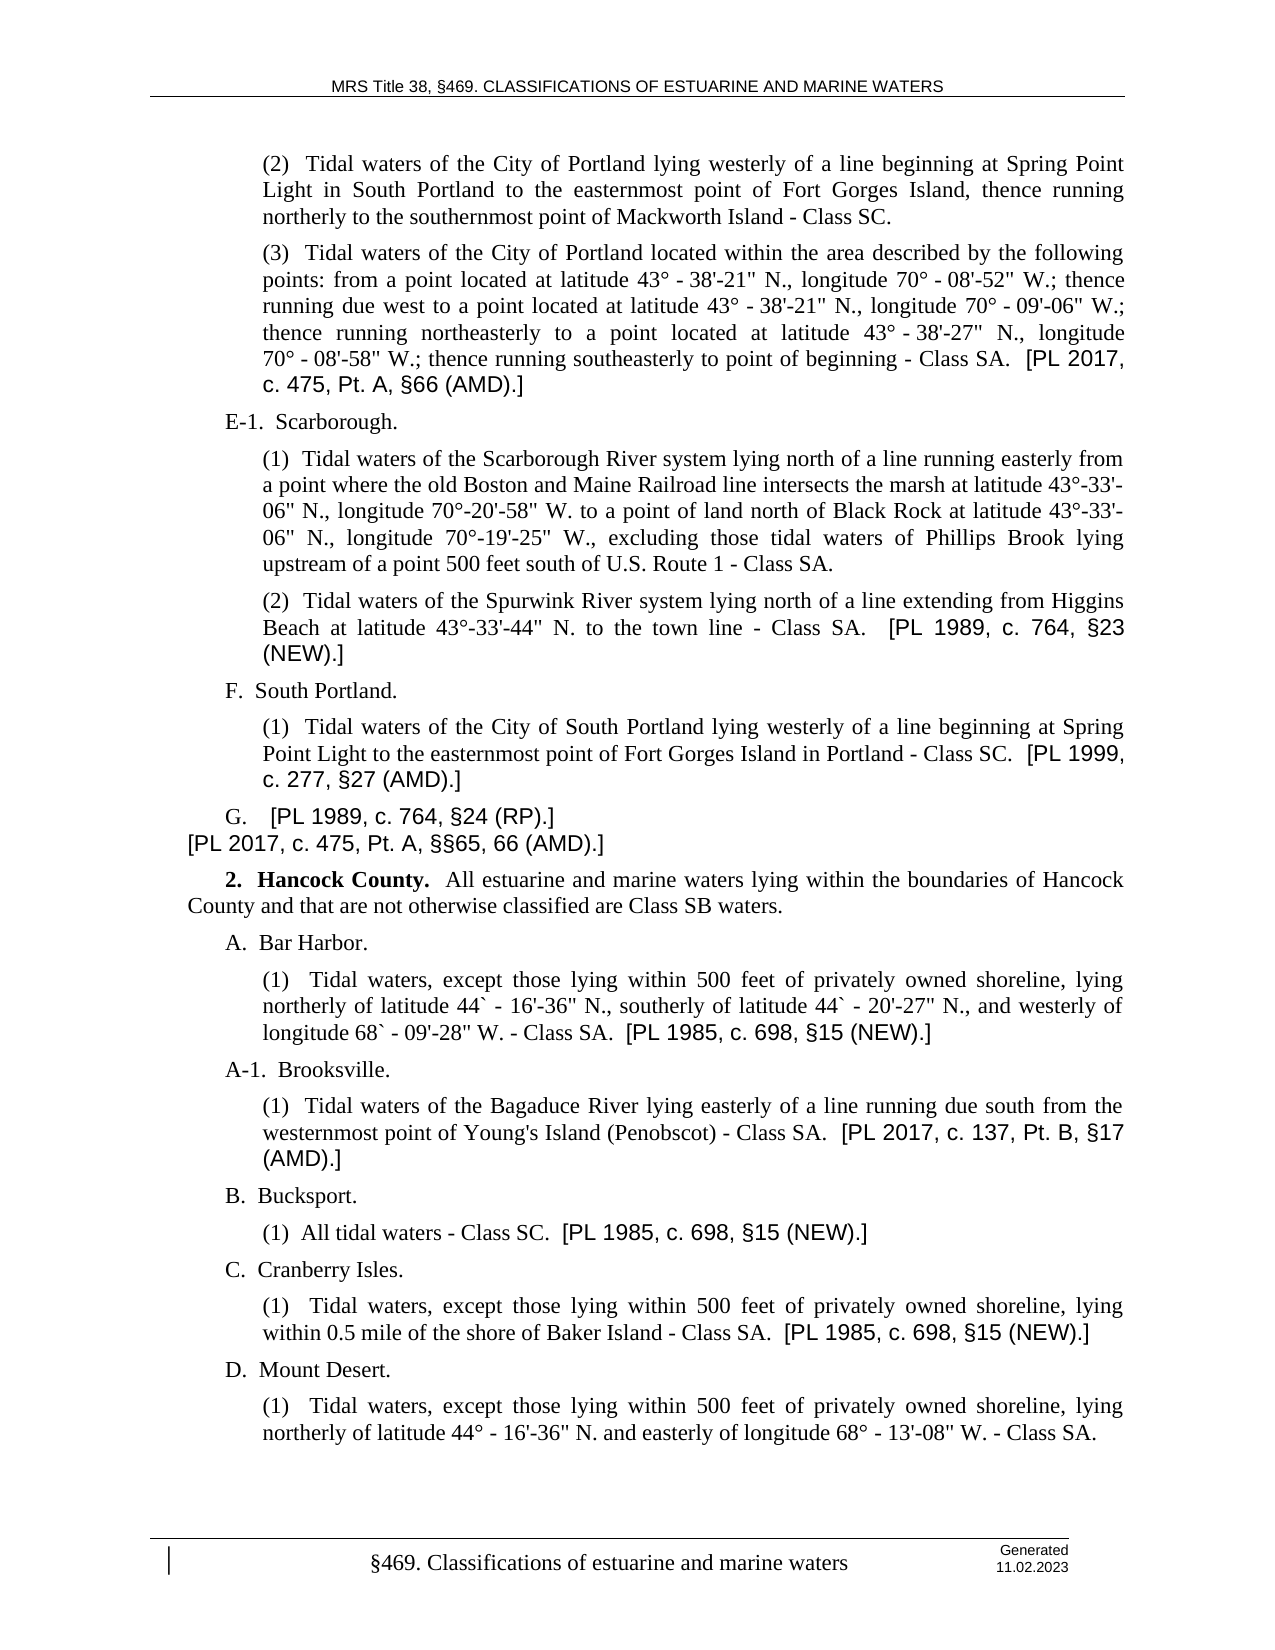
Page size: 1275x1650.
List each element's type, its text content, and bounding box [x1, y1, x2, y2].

text (1) All tidal waters - Class SC. [PL 1985, c. 698, §15 (NEW).] [262, 1219, 1125, 1245]
text D. Mount Desert. [225, 1356, 1125, 1382]
text [PL 2017, c. 475, Pt. A, §§65, 66 (AMD).] [187, 829, 1125, 856]
text (1) Tidal waters of the Scarborough River system lying north of a line running easterly from a point where the old Boston and Maine Railroad line intersects the marsh at latitude 43°-33'-06" N., longitude 70°-20'-58" W. to a point of land north of Black Rock at latitude 43°-33'-06" N., longitude 70°-19'-25" W., excluding those tidal waters of Phillips Brook lying upstream of a point 500 feet south of U.S. Route 1 - Class SA. [262, 445, 1125, 577]
text B. Bucksport. [225, 1182, 1125, 1208]
text (3) Tidal waters of the City of Portland located within the area described by the following points: from a point located at latitude 43° - 38'-21" N., longitude 70° - 08'-52" W.; thence running due west to a point located at latitude 43° - 38'-21" N., longitude 70° - 09'-06" W.; thence running northeasterly to a point located at latitude 43° - 38'-27" N., longitude 70° - 08'-58" W.; thence running southeasterly to point of beginning - Class SA. [PL 2017, c. 475, Pt. A, §66 (AMD).] [262, 239, 1125, 398]
text F. South Portland. [225, 677, 1125, 703]
text E-1. Scarborough. [225, 408, 1125, 434]
text G. [PL 1989, c. 764, §24 (RP).] [225, 803, 1125, 829]
text (1) Tidal waters, except those lying within 500 feet of privately owned shoreline, lying northerly of latitude 44` - 16'-36" N., southerly of latitude 44` - 20'-27" N., and westerly of longitude 68` - 09'-28" W. - Class SA. [PL 1985, c. 698, §15 (NEW).] [262, 966, 1125, 1045]
text (2) Tidal waters of the Spurwink River system lying north of a line extending from Higgins Beach at latitude 43°-33'-44" N. to the town line - Class SA. [PL 1989, c. 764, §23 (NEW).] [262, 587, 1125, 666]
text (1) Tidal waters, except those lying within 500 feet of privately owned shoreline, lying northerly of latitude 44° - 16'-36" N. and easterly of longitude 68° - 13'-08" W. - Class SA. [262, 1392, 1125, 1445]
text (1) Tidal waters of the Bagaduce River lying easterly of a line running due south from the westernmost point of Young's Island (Penobscot) - Class SA. [PL 2017, c. 137, Pt. B, §17 (AMD).] [262, 1092, 1125, 1172]
text (1) Tidal waters, except those lying within 500 feet of privately owned shoreline, lying within 0.5 mile of the shore of Baker Island - Class SA. [PL 1985, c. 698, §15 (NEW).] [262, 1292, 1125, 1345]
text (1) Tidal waters of the City of South Portland lying westerly of a line beginning at Spring Point Light to the easternmost point of Fort Gorges Island in Portland - Class SC. [PL 1999, c. 277, §27 (AMD).] [262, 713, 1125, 793]
text C. Cranberry Isles. [225, 1256, 1125, 1282]
text A. Bar Harbor. [225, 929, 1125, 956]
text 2. Hancock County. All estuarine and marine waters lying within the boundaries of Hancock County and that are not otherwise classified are Class SB waters. [187, 866, 1125, 919]
text (2) Tidal waters of the City of Portland lying westerly of a line beginning at Spring Point Light in South Portland to the easternmost point of Fort Gorges Island, thence running northerly to the southernmost point of Mackworth Island - Class SC. [262, 150, 1125, 229]
text A-1. Brooksville. [225, 1056, 1125, 1082]
